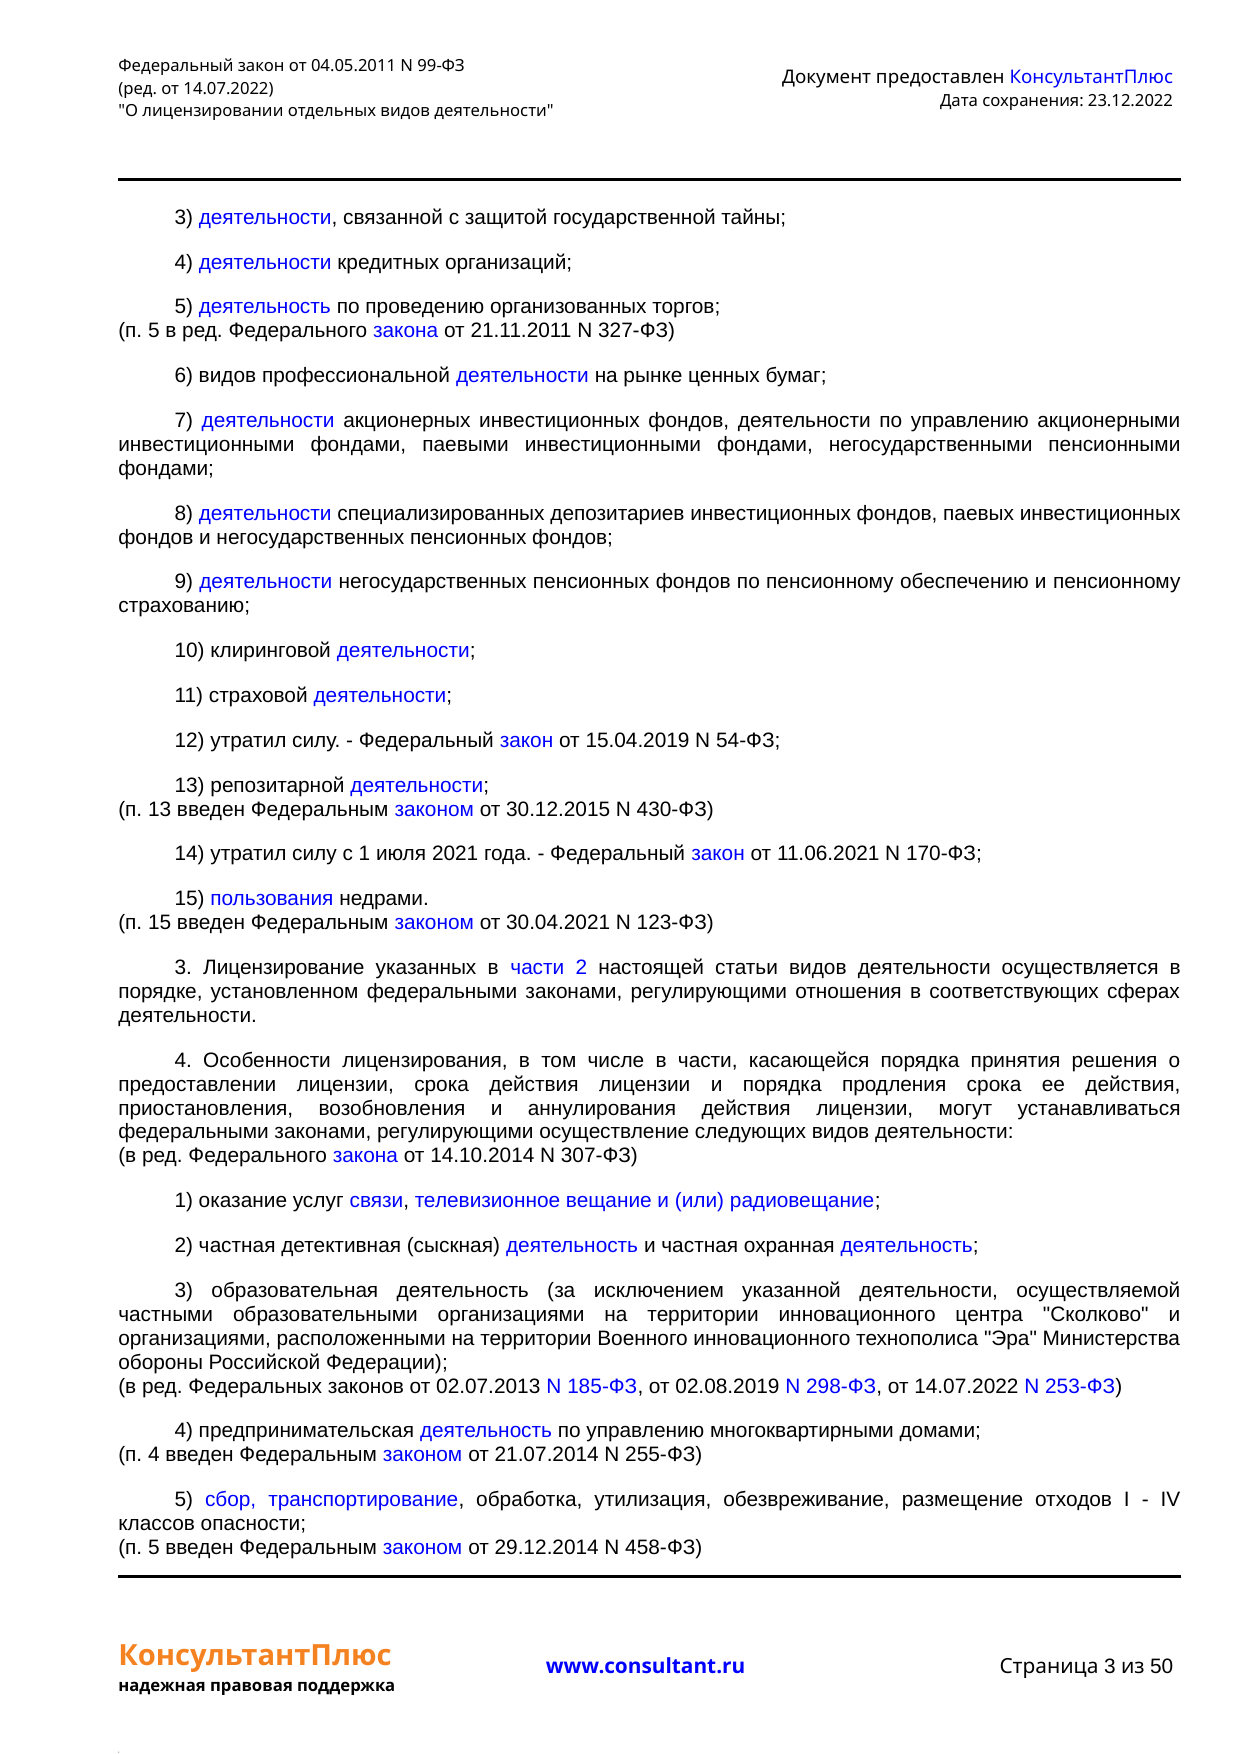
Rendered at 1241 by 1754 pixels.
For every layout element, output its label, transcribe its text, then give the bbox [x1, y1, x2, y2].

text 6) видов профессиональной деятельности на рынке ценных бумаг; [118, 363, 1181, 387]
text 7) деятельности акционерных инвестиционных фондов, деятельности по управлению акционерными инвестиционными фондами, паевыми инвестиционными фондами, негосударственными пенсионными фондами; [118, 408, 1181, 480]
text 3) деятельности, связанной с защитой государственной тайны; [118, 205, 1181, 229]
text 3) образовательная деятельность (за исключением указанной деятельности, осуществляемой частными образовательными организациями на территории инновационного центра "Сколково" и организациями, расположенными на территории Военного инновационного технополиса "Эра" Министерства обороны Российской Федерации); [118, 1278, 1181, 1373]
text 2) частная детективная (сыскная) деятельность и частная охранная деятельность; [118, 1233, 1181, 1257]
text 9) деятельности негосударственных пенсионных фондов по пенсионному обеспечению и пенсионному страхованию; [118, 569, 1181, 617]
text (п. 15 введен Федеральным законом от 30.04.2021 N 123-ФЗ) [118, 910, 1181, 934]
text 4. Особенности лицензирования, в том числе в части, касающейся порядка принятия решения о предоставлении лицензии, срока действия лицензии и порядка продления срока ее действия, приостановления, возобновления и аннулирования действия лицензии, могут устанавливаться федеральными законами, регулирующими осуществление следующих видов деятельности: [118, 1047, 1181, 1143]
text (в ред. Федеральных законов от 02.07.2013 N 185-ФЗ, от 02.08.2019 N 298-ФЗ, от 14.07.2022 N 253-ФЗ) [118, 1373, 1181, 1397]
text 4) предпринимательская деятельность по управлению многоквартирными домами; [118, 1418, 1181, 1442]
text 11) страховой деятельности; [118, 683, 1181, 707]
text (п. 4 введен Федеральным законом от 21.07.2014 N 255-ФЗ) [118, 1442, 1181, 1466]
text (п. 13 введен Федеральным законом от 30.12.2015 N 430-ФЗ) [118, 796, 1181, 820]
text 10) клиринговой деятельности; [118, 638, 1181, 662]
text 14) утратил силу с 1 июля 2021 года. - Федеральный закон от 11.06.2021 N 170-ФЗ; [118, 841, 1181, 865]
text (п. 5 введен Федеральным законом от 29.12.2014 N 458-ФЗ) [118, 1535, 1181, 1559]
text 12) утратил силу. - Федеральный закон от 15.04.2019 N 54-ФЗ; [118, 728, 1181, 752]
text 13) репозитарной деятельности; [118, 772, 1181, 796]
text 8) деятельности специализированных депозитариев инвестиционных фондов, паевых инвестиционных фондов и негосударственных пенсионных фондов; [118, 501, 1181, 548]
text 5) сбор, транспортирование, обработка, утилизация, обезвреживание, размещение отходов I - IV классов опасности; [118, 1487, 1181, 1535]
text 4) деятельности кредитных организаций; [118, 249, 1181, 273]
text (п. 5 в ред. Федерального закона от 21.11.2011 N 327-ФЗ) [118, 318, 1181, 342]
text (в ред. Федерального закона от 14.10.2014 N 307-ФЗ) [118, 1143, 1181, 1167]
text 1) оказание услуг связи, телевизионное вещание и (или) радиовещание; [118, 1188, 1181, 1212]
text 15) пользования недрами. [118, 886, 1181, 910]
text 5) деятельность по проведению организованных торгов; [118, 294, 1181, 318]
text 3. Лицензирование указанных в части 2 настоящей статьи видов деятельности осуществляется в порядке, установленном федеральными законами, регулирующими отношения в соответствующих сферах деятельности. [118, 955, 1181, 1027]
